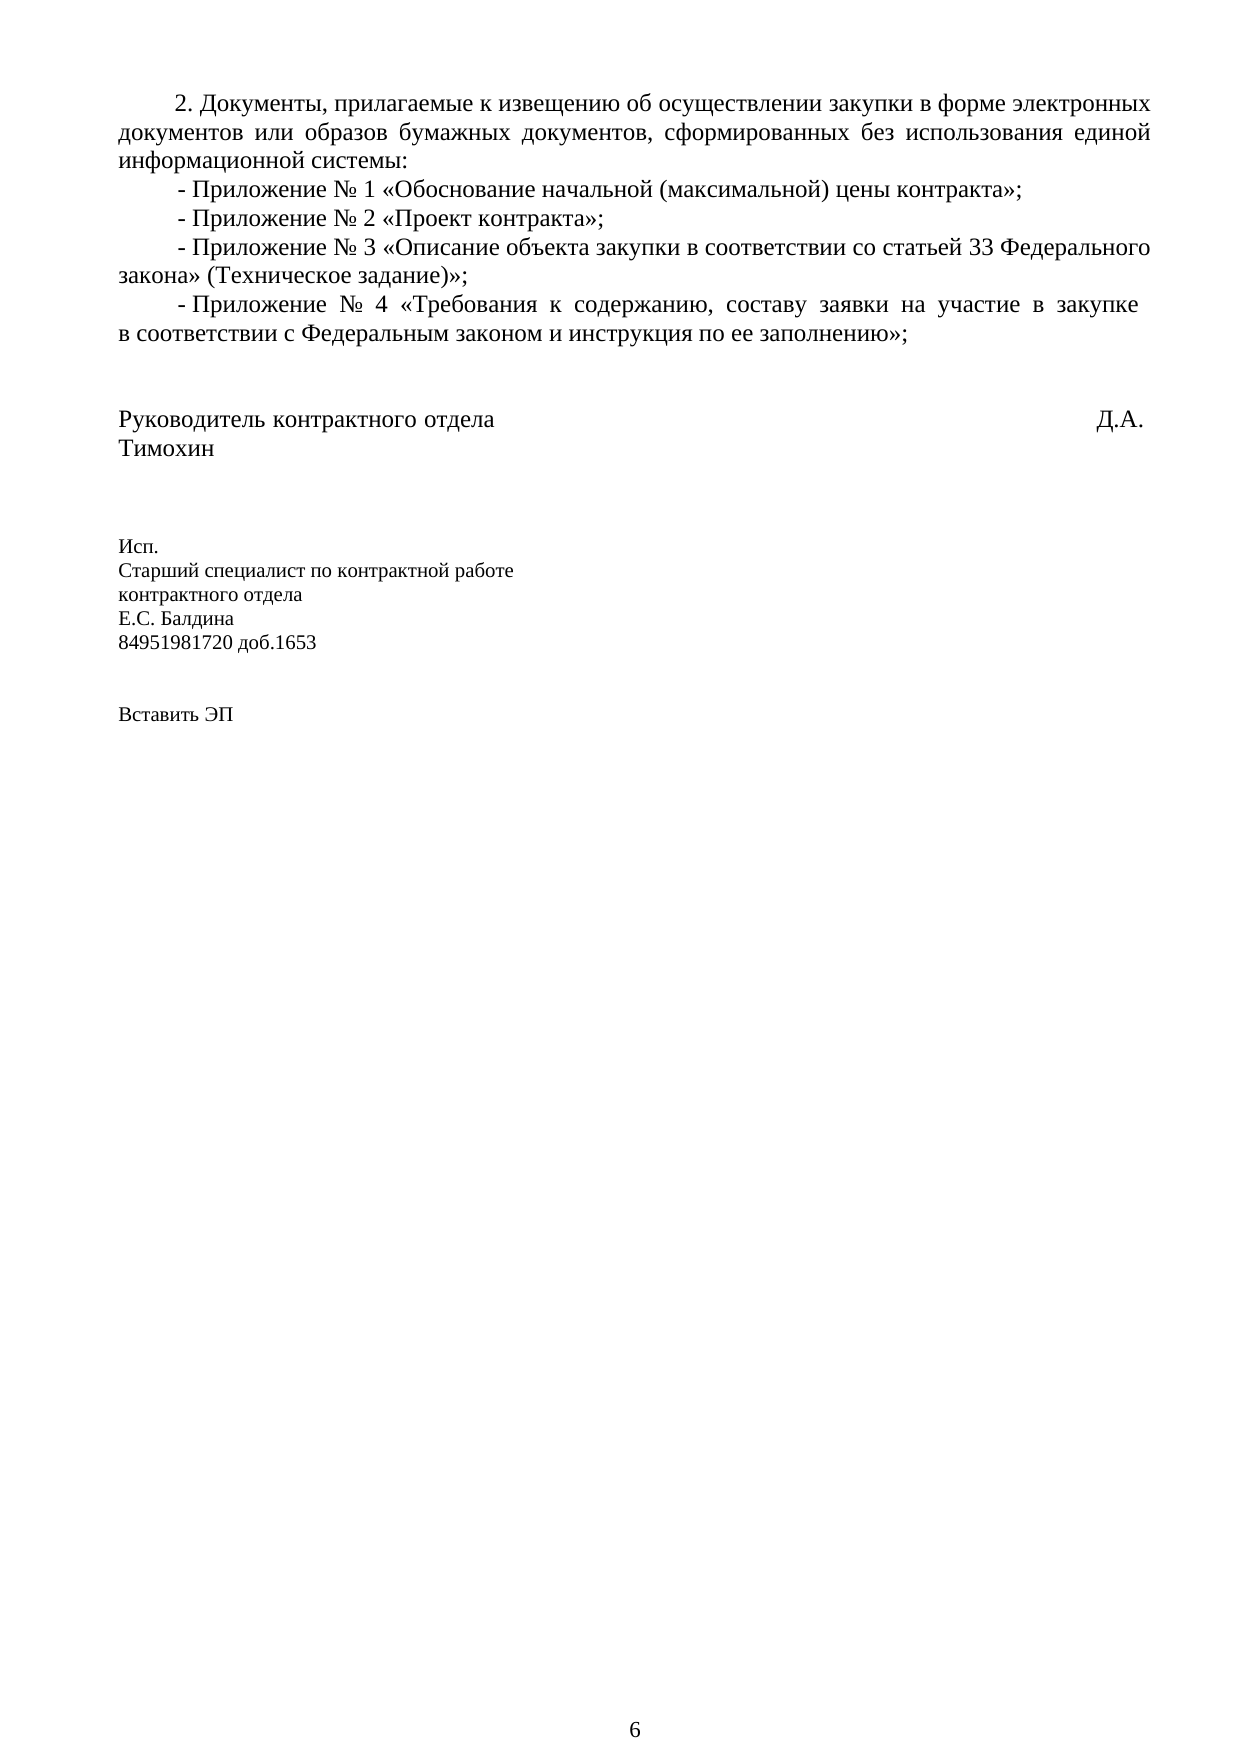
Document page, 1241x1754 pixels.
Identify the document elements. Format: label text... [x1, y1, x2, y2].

text Руководитель контрактного отдела Д.А. Тимохин [118, 404, 1152, 462]
text - Приложение № 3 «Описание объекта закупки в соответствии со статьей 33 Федерального закона» (Техническое задание)»; [118, 232, 1152, 289]
text - Приложение № 4 «Требования к содержанию, составу заявки на участие в закупке в соответствии с Федеральным законом и инструкция по ее заполнению»; [118, 289, 1152, 347]
text 84951981720 доб.1653 [118, 630, 1152, 654]
text Вставить ЭП [118, 702, 1152, 726]
text контрактного отдела [118, 582, 1152, 606]
text Е.С. Балдина [118, 606, 1152, 630]
text 2. Документы, прилагаемые к извещению об осуществлении закупки в форме электронных документов или образов бумажных документов, сформированных без использования единой информационной системы: [118, 88, 1152, 174]
text - Приложение № 1 «Обоснование начальной (максимальной) цены контракта»; [118, 174, 1152, 203]
text - Приложение № 2 «Проект контракта»; [118, 203, 1152, 232]
text Исп. [118, 534, 1152, 558]
text Старший специалист по контрактной работе [118, 558, 1152, 582]
